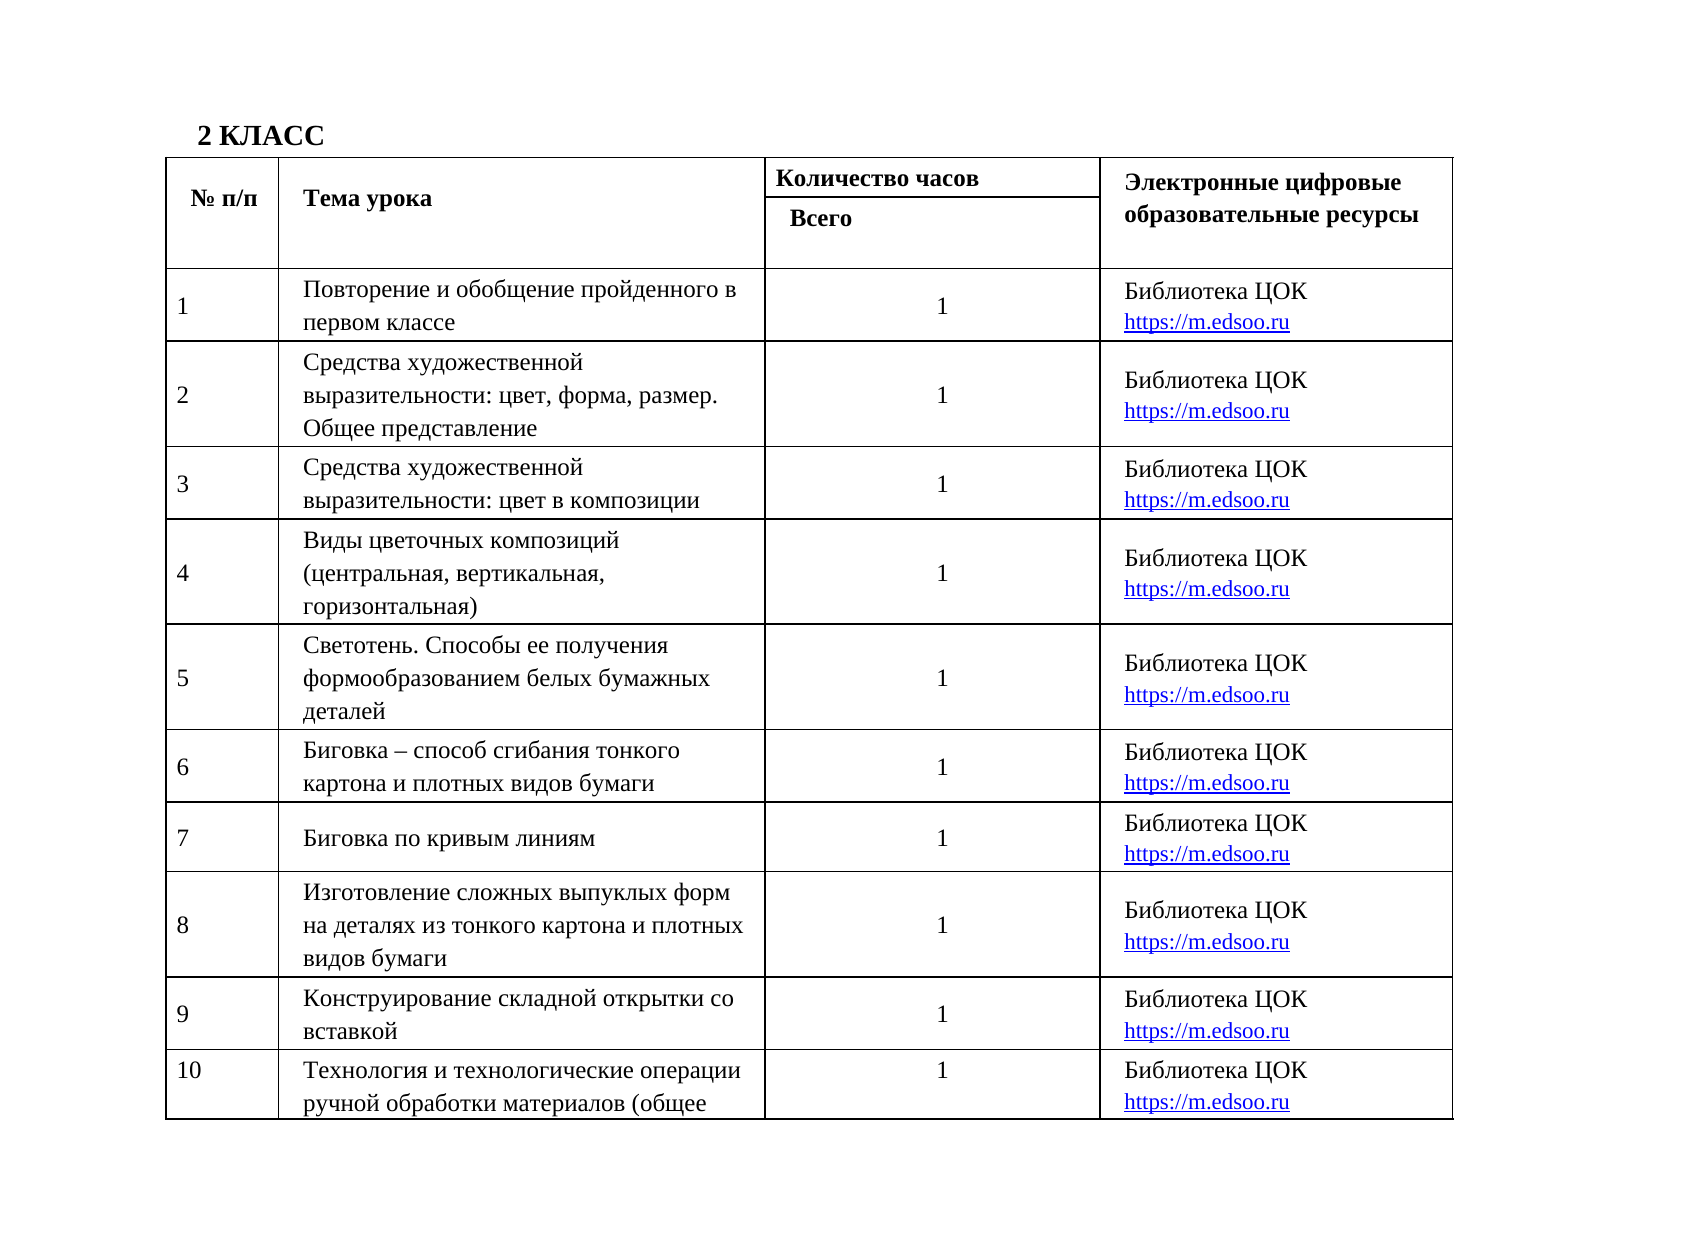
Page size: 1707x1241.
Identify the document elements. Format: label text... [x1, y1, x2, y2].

table_cell 3 [167, 447, 278, 518]
table_cell 1 [766, 625, 1099, 729]
text 2 КЛАСС [190, 118, 1618, 152]
table_cell Библиотека ЦОК https://m.edsoo.ru [1101, 342, 1452, 446]
table_cell 1 [766, 872, 1099, 976]
table_header Тема урока [279, 158, 764, 268]
table_cell Библиотека ЦОК https://m.edsoo.ru [1101, 625, 1452, 729]
table_cell Средства художественной выразительности: цвет, форма, размер. Общее представление [279, 342, 764, 446]
table_cell 1 [766, 803, 1099, 871]
table_cell Библиотека ЦОК https://m.edsoo.ru [1101, 730, 1452, 801]
table_cell Конструирование складной открытки со вставкой [279, 978, 764, 1048]
table_cell 1 [766, 447, 1099, 518]
table_cell 4 [167, 520, 278, 623]
table_cell 1 [766, 978, 1099, 1048]
table_cell Библиотека ЦОК https://m.edsoo.ru [1101, 269, 1452, 340]
table_cell Светотень. Способы ее получения формообразованием белых бумажных деталей [279, 625, 764, 729]
table_cell 1 [766, 1050, 1099, 1118]
table_cell Библиотека ЦОК https://m.edsoo.ru [1101, 978, 1452, 1048]
table_cell 10 [167, 1050, 278, 1118]
table_cell 1 [766, 269, 1099, 340]
table_cell Библиотека ЦОК https://m.edsoo.ru [1101, 520, 1452, 623]
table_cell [1101, 1050, 1452, 1118]
table_cell Виды цветочных композиций (центральная, вертикальная, горизонтальная) [279, 520, 764, 623]
table_cell 7 [167, 803, 278, 871]
table_cell Библиотека ЦОК https://m.edsoo.ru [1101, 803, 1452, 871]
table_cell 1 [766, 730, 1099, 801]
table_header Электронные цифровые образовательные ресурсы [1101, 158, 1452, 268]
table_cell Биговка по кривым линиям [279, 803, 764, 871]
table_cell 6 [167, 730, 278, 801]
table_cell Библиотека ЦОК https://m.edsoo.ru [1101, 872, 1452, 976]
table_cell Изготовление сложных выпуклых форм на деталях из тонкого картона и плотных видов бумаги [279, 872, 764, 976]
table_header Количество часов [766, 158, 1099, 196]
table_cell 5 [167, 625, 278, 729]
table_cell 2 [167, 342, 278, 446]
table_cell 9 [167, 978, 278, 1048]
table_cell Библиотека ЦОК https://m.edsoo.ru [1101, 447, 1452, 518]
table_cell Всего [766, 198, 1099, 268]
table_cell 1 [766, 520, 1099, 623]
table_header № п/п [167, 158, 278, 268]
table_cell 1 [167, 269, 278, 340]
table_cell Биговка – способ сгибания тонкого картона и плотных видов бумаги [279, 730, 764, 801]
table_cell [279, 1050, 764, 1118]
table_cell Повторение и обобщение пройденного в первом классе [279, 269, 764, 340]
table_cell 1 [766, 342, 1099, 446]
table_cell Средства художественной выразительности: цвет в композиции [279, 447, 764, 518]
table_cell 8 [167, 872, 278, 976]
